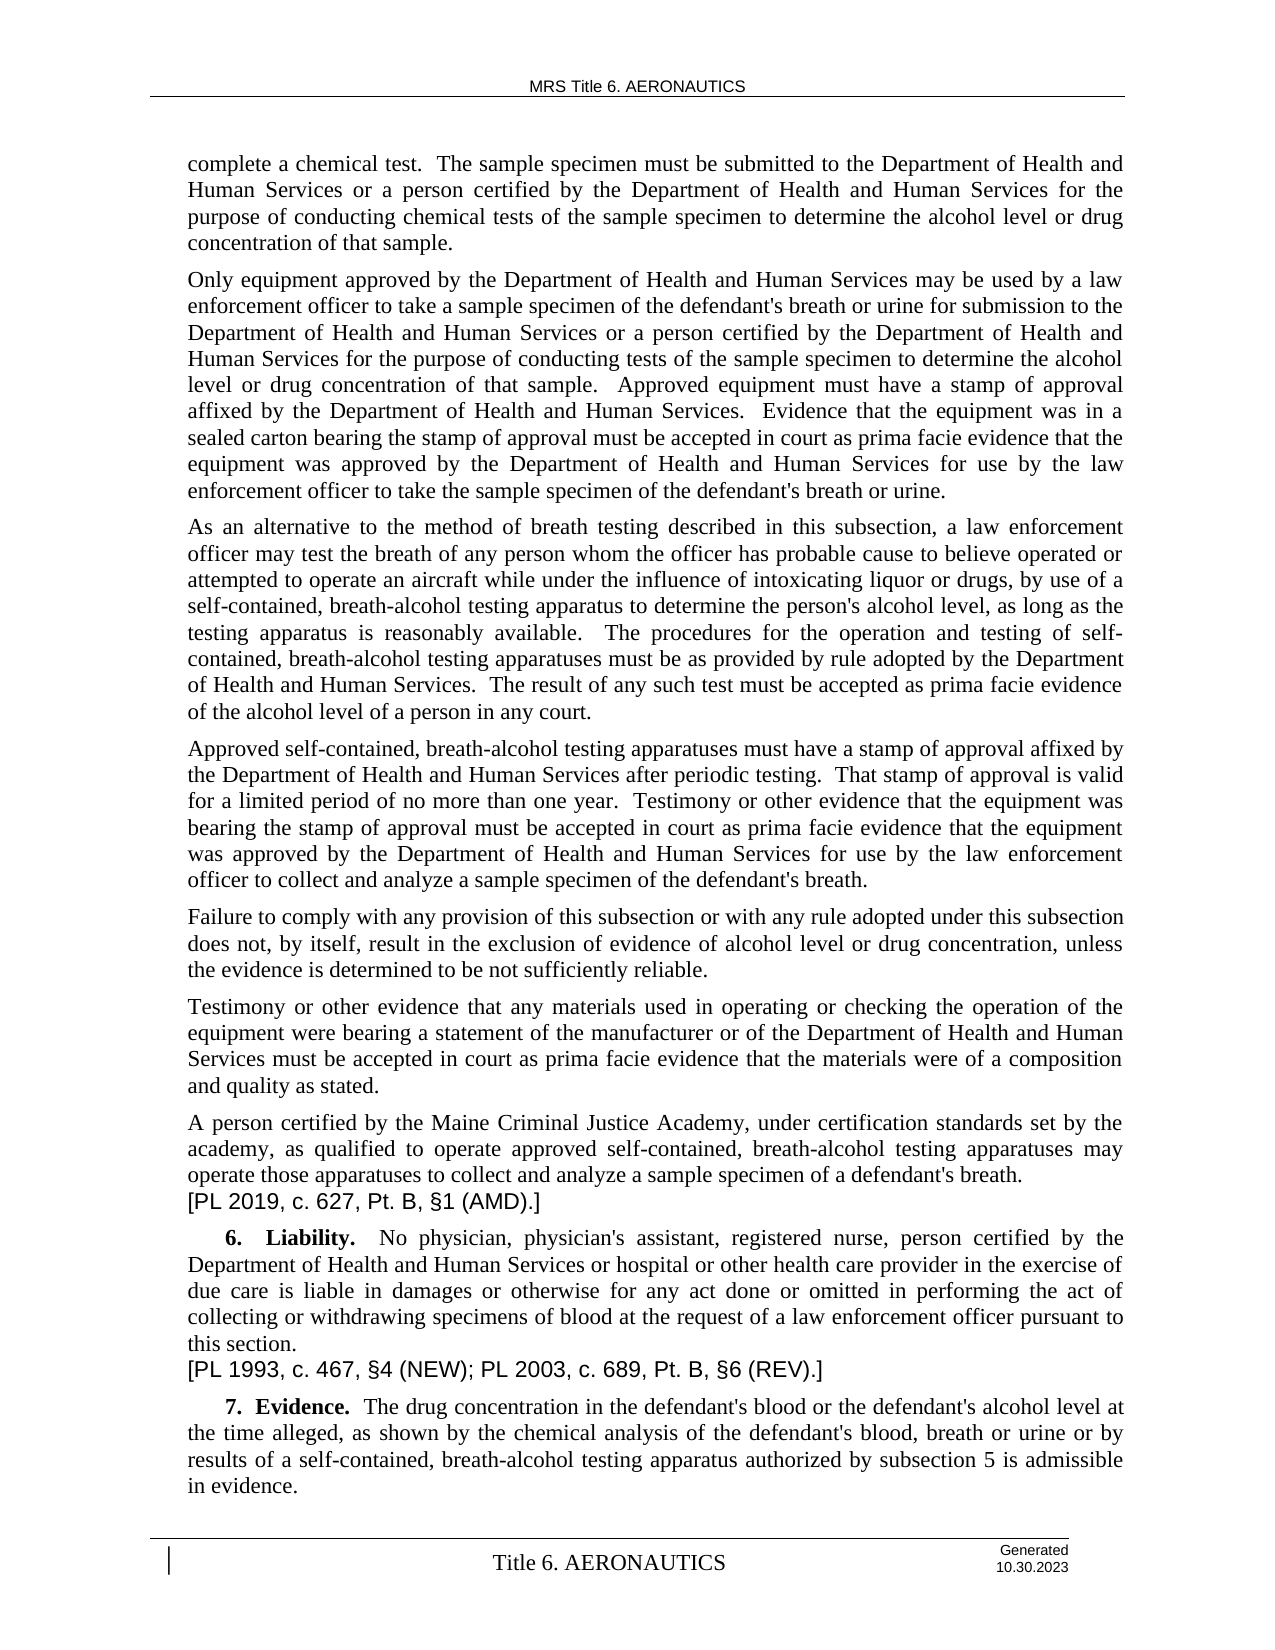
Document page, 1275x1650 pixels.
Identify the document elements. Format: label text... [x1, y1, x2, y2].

text 6. Liability. No physician, physician's assistant, registered nurse, person certified by the Department of Health and Human Services or hospital or other health care provider in the exercise of due care is liable in damages or otherwise for any act done or omitted in performing the act of collecting or withdrawing specimens of blood at the request of a law enforcement officer pursuant to this section. [187, 1224, 1125, 1356]
text A person certified by the Maine Criminal Justice Academy, under certification standards set by the academy, as qualified to operate approved self-contained, breath-alcohol testing apparatuses may operate those apparatuses to collect and analyze a sample specimen of a defendant's breath. [187, 1108, 1125, 1188]
text 7. Evidence. The drug concentration in the defendant's blood or the defendant's alcohol level at the time alleged, as shown by the chemical analysis of the defendant's blood, breath or urine or by results of a self-contained, breath-alcohol testing apparatus authorized by subsection 5 is admissible in evidence. [187, 1393, 1125, 1498]
text [PL 2019, c. 627, Pt. B, §1 (AMD).] [187, 1188, 1125, 1214]
text Only equipment approved by the Department of Health and Human Services may be used by a law enforcement officer to take a sample specimen of the defendant's breath or urine for submission to the Department of Health and Human Services or a person certified by the Department of Health and Human Services for the purpose of conducting tests of the sample specimen to determine the alcohol level or drug concentration of that sample. Approved equipment must have a stamp of approval affixed by the Department of Health and Human Services. Evidence that the equipment was in a sealed carton bearing the stamp of approval must be accepted in court as prima facie evidence that the equipment was approved by the Department of Health and Human Services for use by the law enforcement officer to take the sample specimen of the defendant's breath or urine. [187, 266, 1125, 503]
text Testimony or other evidence that any materials used in operating or checking the operation of the equipment were bearing a statement of the manufacturer or of the Department of Health and Human Services must be accepted in court as prima facie evidence that the materials were of a composition and quality as stated. [187, 993, 1125, 1098]
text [187, 150, 1125, 255]
text As an alternative to the method of breath testing described in this subsection, a law enforcement officer may test the breath of any person whom the officer has probable cause to believe operated or attempted to operate an aircraft while under the influence of intoxicating liquor or drugs, by use of a self-contained, breath-alcohol testing apparatus to determine the person's alcohol level, as long as the testing apparatus is reasonably available. The procedures for the operation and testing of self-contained, breath-alcohol testing apparatuses must be as provided by rule adopted by the Department of Health and Human Services. The result of any such test must be accepted as prima facie evidence of the alcohol level of a person in any court. [187, 513, 1125, 724]
text Failure to comply with any provision of this subsection or with any rule adopted under this subsection does not, by itself, result in the exclusion of evidence of alcohol level or drug concentration, unless the evidence is determined to be not sufficiently reliable. [187, 903, 1125, 982]
text [PL 1993, c. 467, §4 (NEW); PL 2003, c. 689, Pt. B, §6 (REV).] [187, 1356, 1125, 1382]
text Approved self-contained, breath-alcohol testing apparatuses must have a stamp of approval affixed by the Department of Health and Human Services after periodic testing. That stamp of approval is valid for a limited period of no more than one year. Testimony or other evidence that the equipment was bearing the stamp of approval must be accepted in court as prima facie evidence that the equipment was approved by the Department of Health and Human Services for use by the law enforcement officer to collect and analyze a sample specimen of the defendant's breath. [187, 735, 1125, 893]
